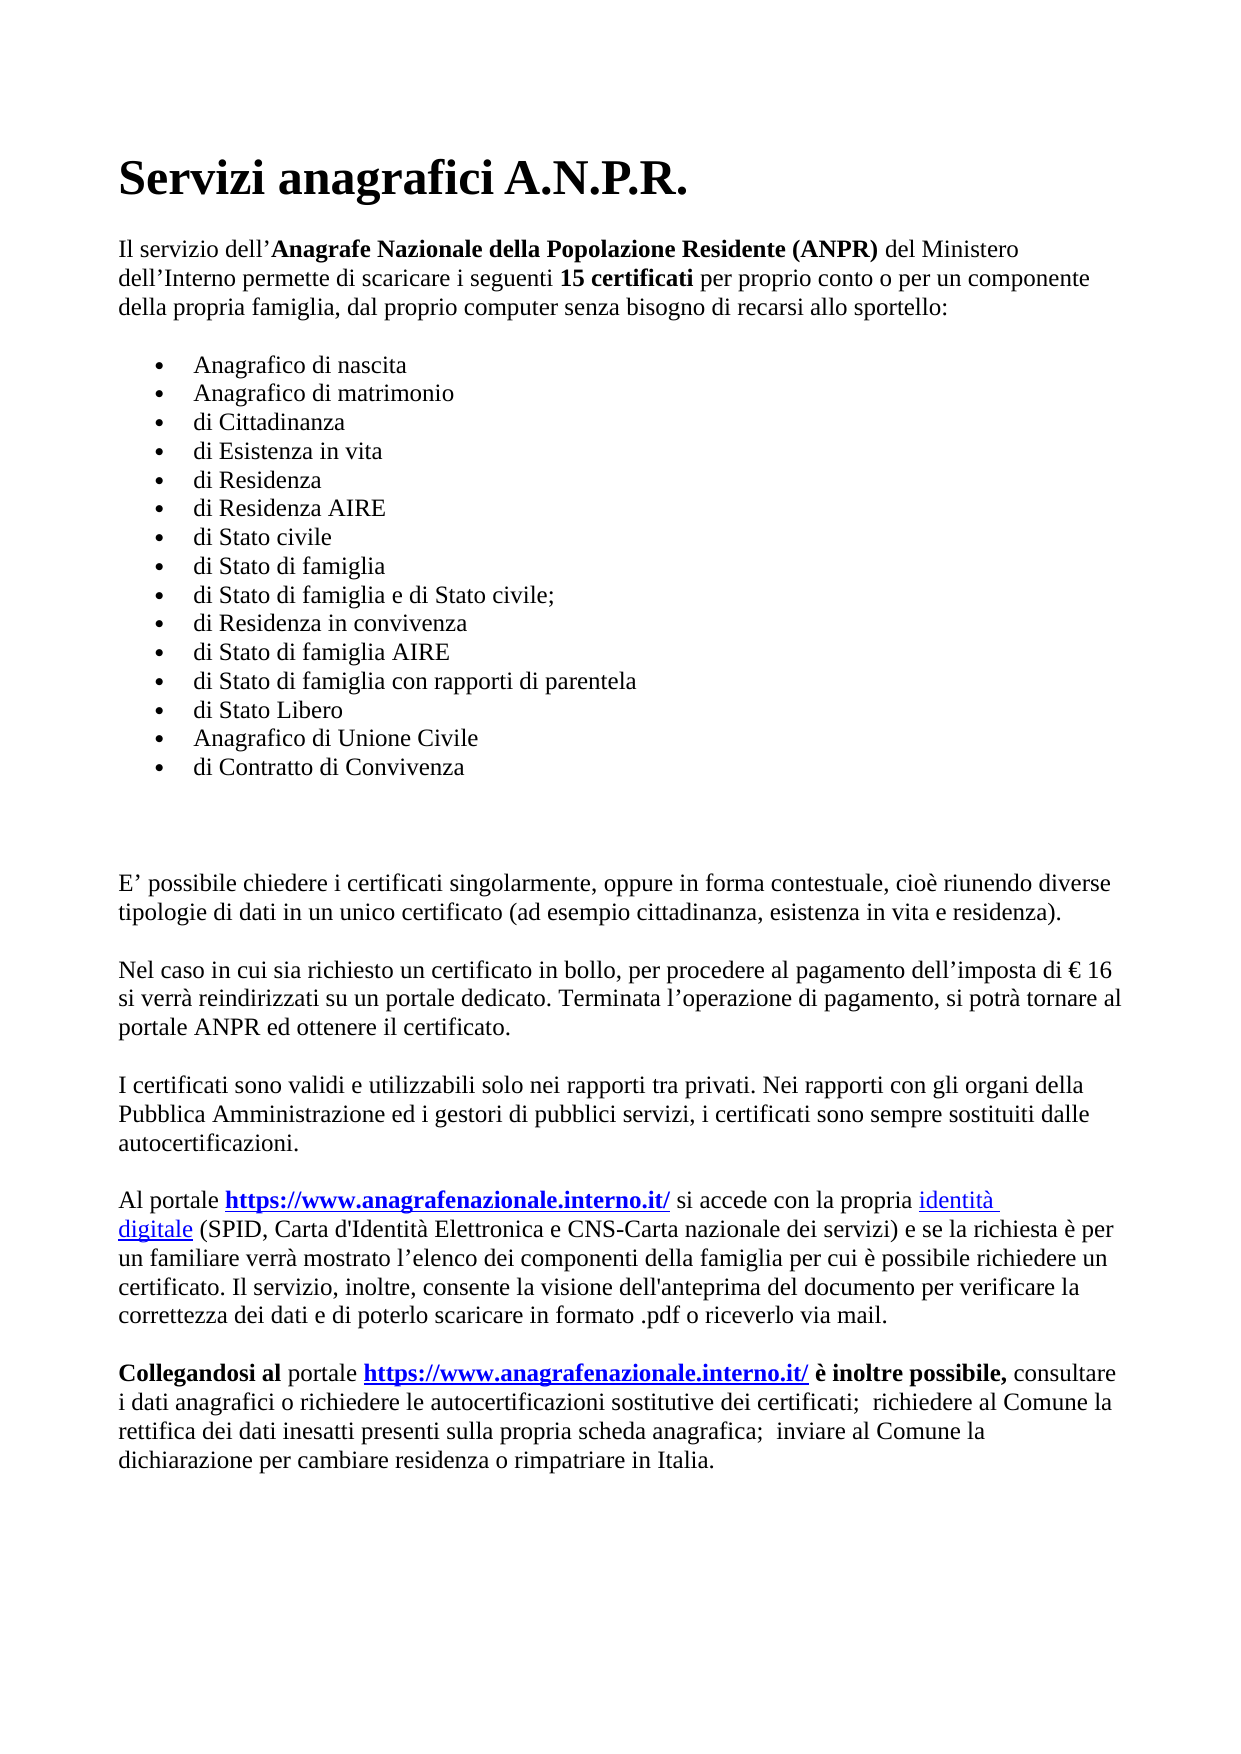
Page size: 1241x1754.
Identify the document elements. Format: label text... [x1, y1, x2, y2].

text I certificati sono validi e utilizzabili solo nei rapporti tra privati. Nei rapporti con gli organi della Pubblica Amministrazione ed i gestori di pubblici servizi, i certificati sono sempre sostituiti dalle autocertificazioni. [118, 1070, 1122, 1156]
list di Residenza AIRE [156, 493, 1122, 522]
text Al portale https://www.anagrafenazionale.interno.it/ si accede con la propria identità digitale (SPID, Carta d'Identità Elettronica e CNS-Carta nazionale dei servizi) e se la richiesta è per un familiare verrà mostrato l’elenco dei componenti della famiglia per cui è possibile richiedere un certificato. Il servizio, inoltre, consente la visione dell'anteprima del documento per verificare la correttezza dei dati e di poterlo scaricare in formato .pdf o riceverlo via mail. [118, 1186, 1122, 1329]
list Anagrafico di Unione Civile [156, 723, 1122, 752]
list di Residenza [156, 465, 1122, 493]
text Collegandosi al portale https://www.anagrafenazionale.interno.it/ è inoltre possibile, consultare i dati anagrafici o richiedere le autocertificazioni sostitutive dei certificati; richiedere al Comune la rettifica dei dati inesatti presenti sulla propria scheda anagrafica; inviare al Comune la dichiarazione per cambiare residenza o rimpatriare in Italia. [118, 1358, 1122, 1473]
list di Stato di famiglia con rapporti di parentela [156, 666, 1122, 695]
list di Contratto di Convivenza [156, 752, 1122, 781]
text Il servizio dell’Anagrafe Nazionale della Popolazione Residente (ANPR) del Ministero dell’Interno permette di scaricare i seguenti 15 certificati per proprio conto o per un componente della propria famiglia, dal proprio computer senza bisogno di recarsi allo sportello: [118, 234, 1122, 321]
text Servizi anagrafici A.N.P.R. [118, 148, 1122, 205]
list di Stato di famiglia e di Stato civile; [156, 580, 1122, 608]
list di Stato di famiglia [156, 551, 1122, 580]
list di Stato Libero [156, 695, 1122, 723]
text Nel caso in cui sia richiesto un certificato in bollo, per procedere al pagamento dell’imposta di € 16 si verrà reindirizzati su un portale dedicato. Terminata l’operazione di pagamento, si potrà tornare al portale ANPR ed ottenere il certificato. [118, 955, 1122, 1041]
list di Stato di famiglia AIRE [156, 637, 1122, 666]
list di Stato civile [156, 522, 1122, 551]
list di Cittadinanza [156, 407, 1122, 436]
list di Esistenza in vita [156, 436, 1122, 465]
list di Residenza in convivenza [156, 608, 1122, 637]
text E’ possibile chiedere i certificati singolarmente, oppure in forma contestuale, cioè riunendo diverse tipologie di dati in un unico certificato (ad esempio cittadinanza, esistenza in vita e residenza). [118, 868, 1122, 926]
list Anagrafico di matrimonio [156, 378, 1122, 407]
list Anagrafico di nascita [156, 350, 1122, 378]
